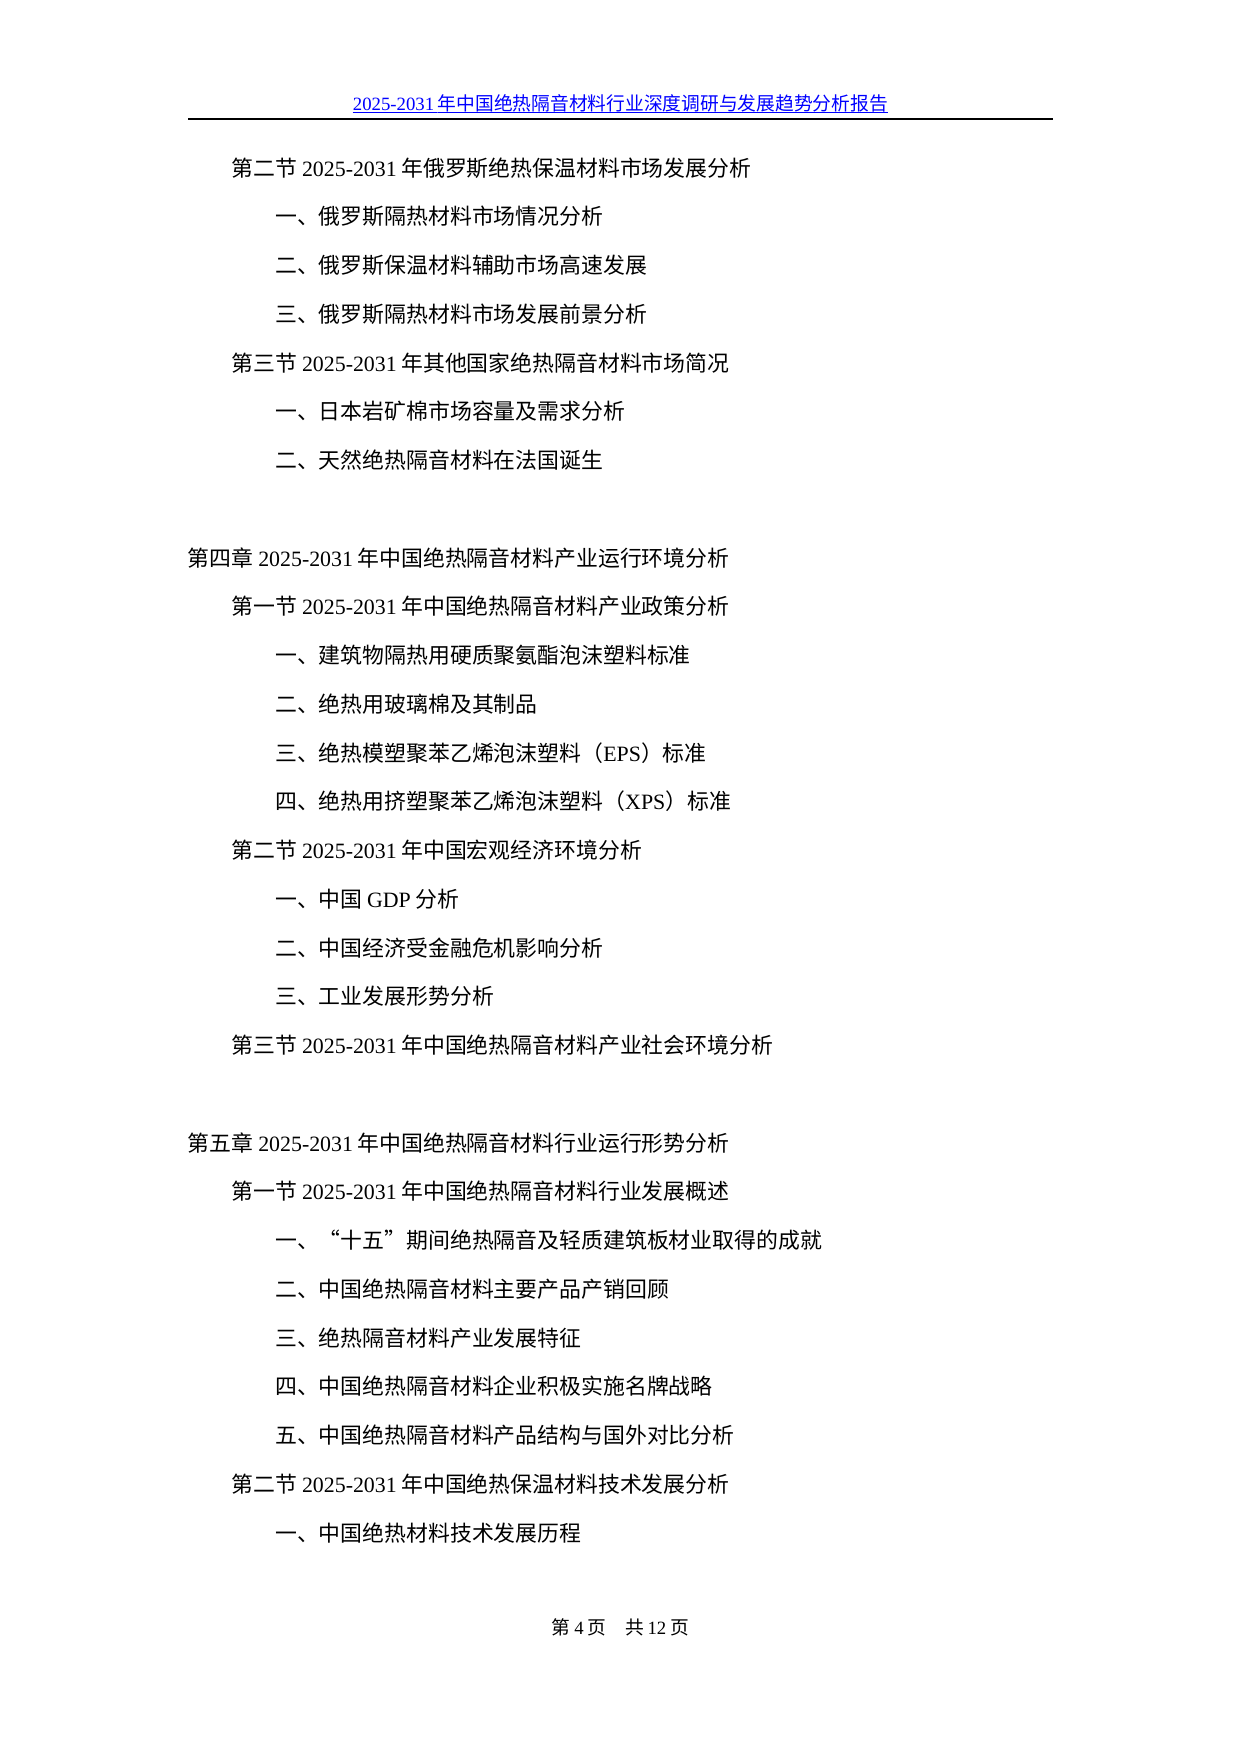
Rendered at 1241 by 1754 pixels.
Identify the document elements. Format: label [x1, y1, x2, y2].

text [187, 150, 1053, 1548]
